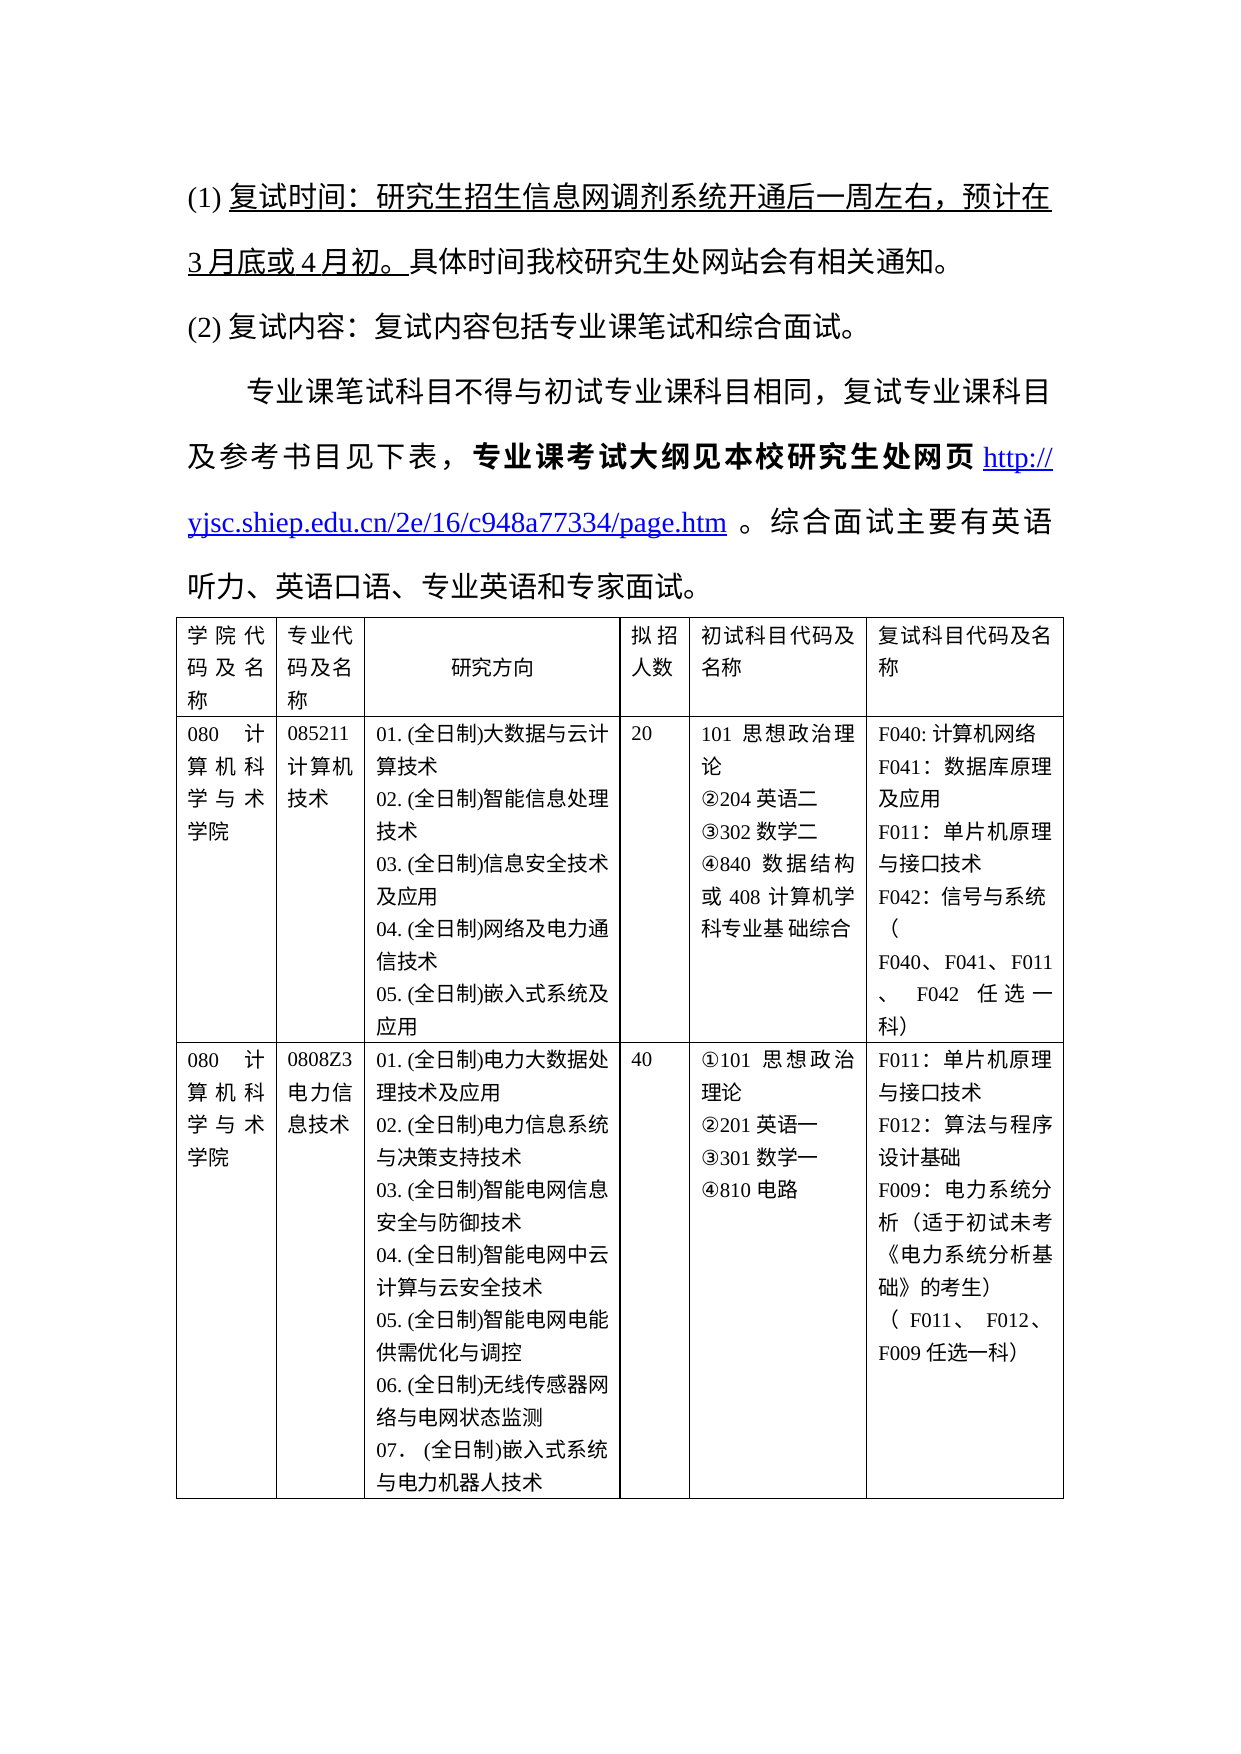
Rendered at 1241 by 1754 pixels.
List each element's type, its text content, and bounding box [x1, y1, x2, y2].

text 专业课笔试科目不得与初试专业课科目相同，复试专业课科目及参考书目见下表，专业课考试大纲见本校研究生处网页http://yjsc.shiep.edu.cn/2e/16/c948a77334/page.htm 。综合面试主要有英语听力、英语口语、专业英语和专家面试。 [187, 357, 1053, 617]
table_cell F011：单片机原理与接口技术 F012：算法与程序设计基础 F009：电力系统分析（适于初试未考《电力系统分析基础》的考生） （ F011、 F012、 F009 任选一科） [867, 1043, 1063, 1498]
table_header 初试科目代码及名称 [690, 618, 866, 716]
table_cell F040: 计算机网络 F041：数据库原理及应用 F011：单片机原理与接口技术 F042：信号与系统 （F040、F041、F011、 F042 任选一科） [867, 717, 1063, 1042]
table_cell 080 计算机科学与术学院 [177, 1043, 276, 1498]
table_cell 0808Z3 电力信息技术 [277, 1043, 364, 1498]
table_cell 01. (全日制)大数据与云计算技术 02. (全日制)智能信息处理 技术 03. (全日制)信息安全技术 及应用 04. (全日制)网络及电力通 信技术 05. (全日制)嵌入式系统及 应用 [365, 717, 619, 1042]
table_header 学院代 码及名 称 [177, 618, 276, 716]
table_cell 40 [621, 1043, 689, 1498]
text (2) 复试内容：复试内容包括专业课笔试和综合面试。 [187, 292, 1053, 357]
table_cell 085211 计算机 技术 [277, 717, 364, 1042]
table_header 拟招 人数 [621, 618, 689, 716]
table_header 研究方向 [365, 618, 619, 716]
table_cell 101 思想政治理论 ②204 英语二 ③302 数学二 ④840 数据结构 或 408 计算机学科专业基 础综合 [690, 717, 866, 1042]
table_cell ①101 思想政治理论 ②201 英语一 ③301 数学一 ④810 电路 [690, 1043, 866, 1498]
text (1) 复试时间：研究生招生信息网调剂系统开通后一周左右，预计在3月底或4月初。具体时间我校研究生处网站会有相关通知。 [187, 162, 1053, 292]
table_header 专业代 码及名 称 [277, 618, 364, 716]
table_header 复试科目代码及名称 [867, 618, 1063, 716]
table_cell 01. (全日制)电力大数据处理技术及应用 02. (全日制)电力信息系统与决策支持技术 03. (全日制)智能电网信息安全与防御技术 04. (全日制)智能电网中云计算与云安全技术 05. (全日制)智能电网电能供需优化与调控 06. (全日制)无线传感器网络与电网状态监测 07． (全日制)嵌入式系统与电力机器人技术 [365, 1043, 619, 1498]
table_cell 080 计算机科学与术学院 [177, 717, 276, 1042]
table_cell 20 [621, 717, 689, 1042]
